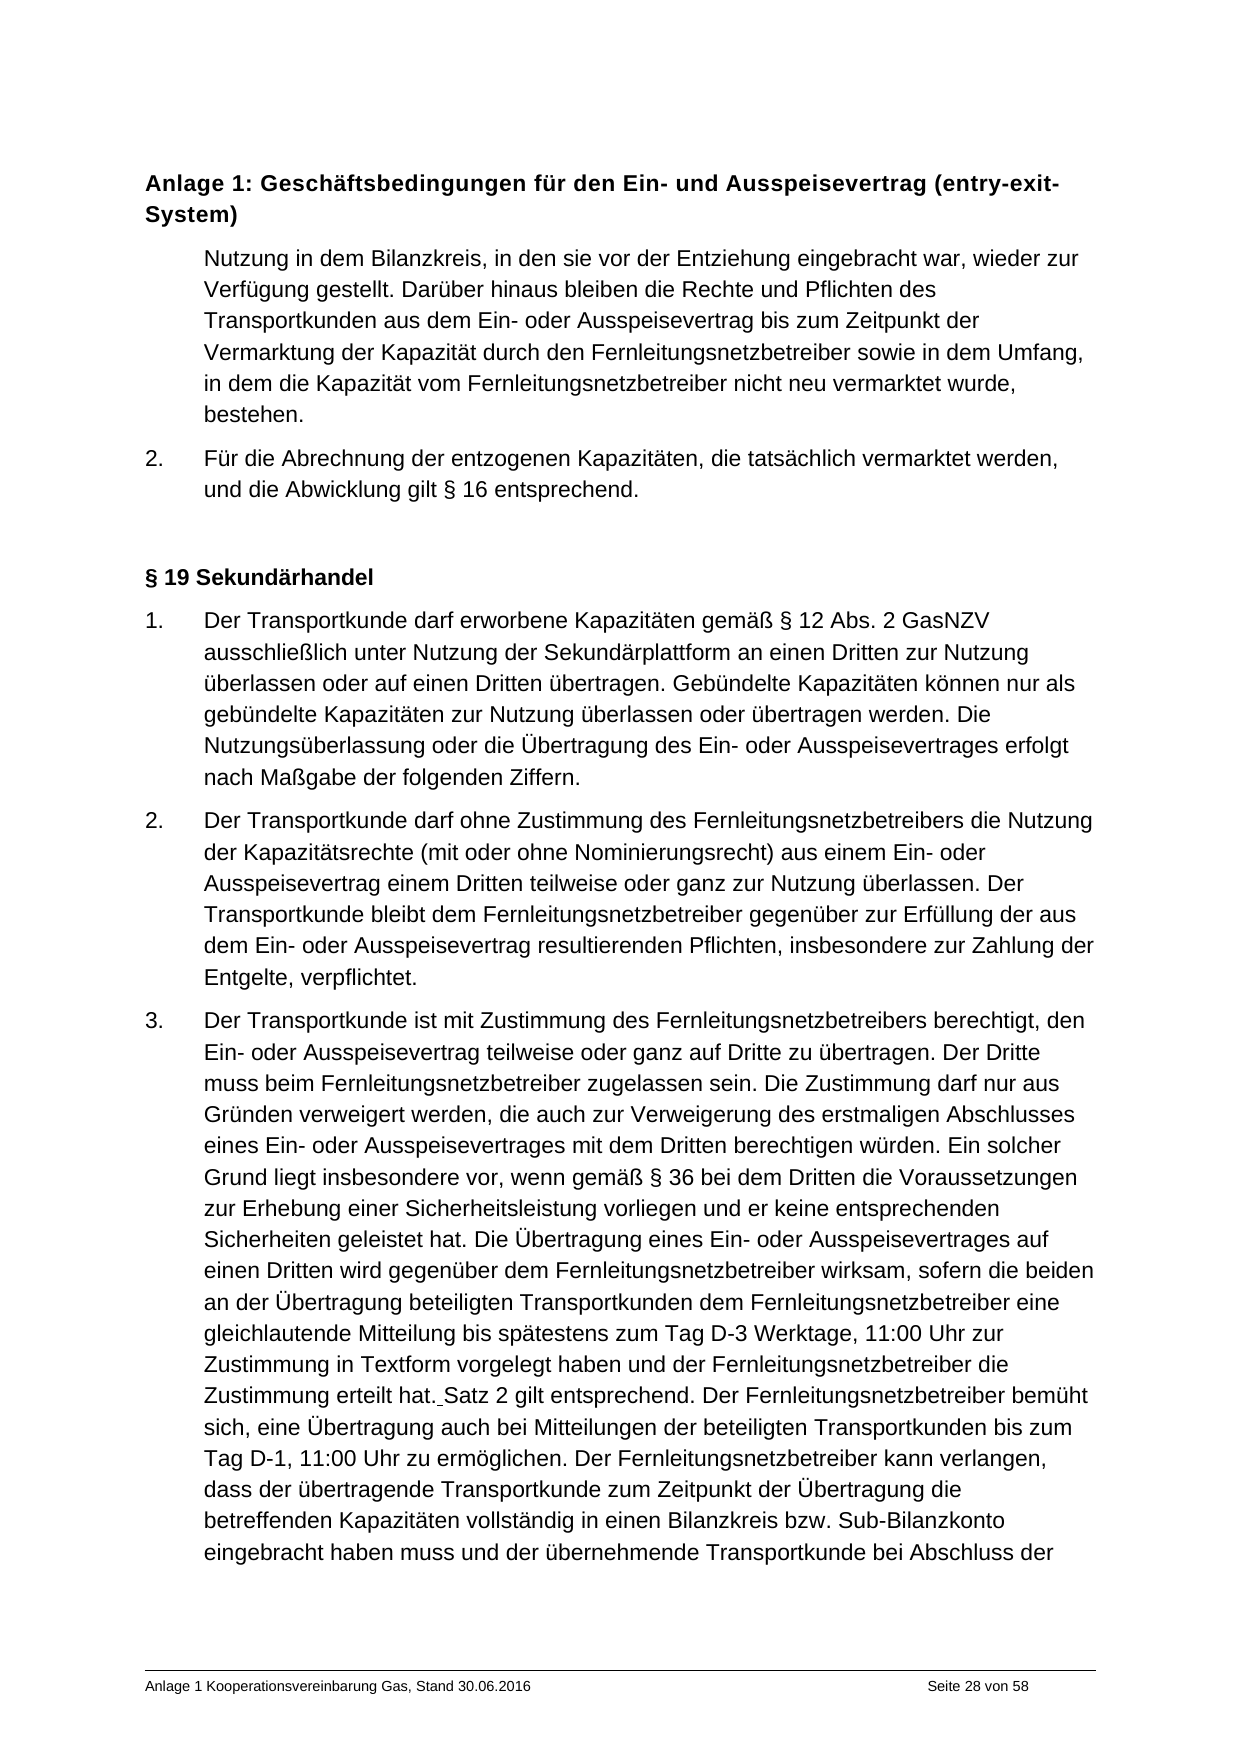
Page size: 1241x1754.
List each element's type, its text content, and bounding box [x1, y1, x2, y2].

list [145, 240, 1096, 427]
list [145, 1002, 1096, 1565]
subtitle § 19 Sekundärhandel [145, 552, 1096, 590]
list Der Transportkunde darf ohne Zustimmung des Fernleitungsnetzbetreibers die Nutzung der Kapazitätsrechte (mit oder ohne Nominierungsrecht) aus einem Ein- oder Ausspeisevertrag einem Dritten teilweise oder ganz zur Nutzung überlassen. Der Transportkunde bleibt dem Fernleitungsnetzbetreiber gegenüber zur Erfüllung der aus dem Ein- oder Ausspeisevertrag resultierenden Pflichten, insbesondere zur Zahlung der Entgelte, verpflichtet. [145, 802, 1096, 990]
list Für die Abrechnung der entzogenen Kapazitäten, die tatsächlich vermarktet werden, und die Abwicklung gilt § 16 entsprechend. [145, 440, 1096, 502]
list Der Transportkunde darf erworbene Kapazitäten gemäß § 12 Abs. 2 GasNZV ausschließlich unter Nutzung der Sekundärplattform an einen Dritten zur Nutzung überlassen oder auf einen Dritten übertragen. Gebündelte Kapazitäten können nur als gebündelte Kapazitäten zur Nutzung überlassen oder übertragen werden. Die Nutzungsüberlassung oder die Übertragung des Ein- oder Ausspeisevertrages erfolgt nach Maßgabe der folgenden Ziffern. [145, 602, 1096, 790]
